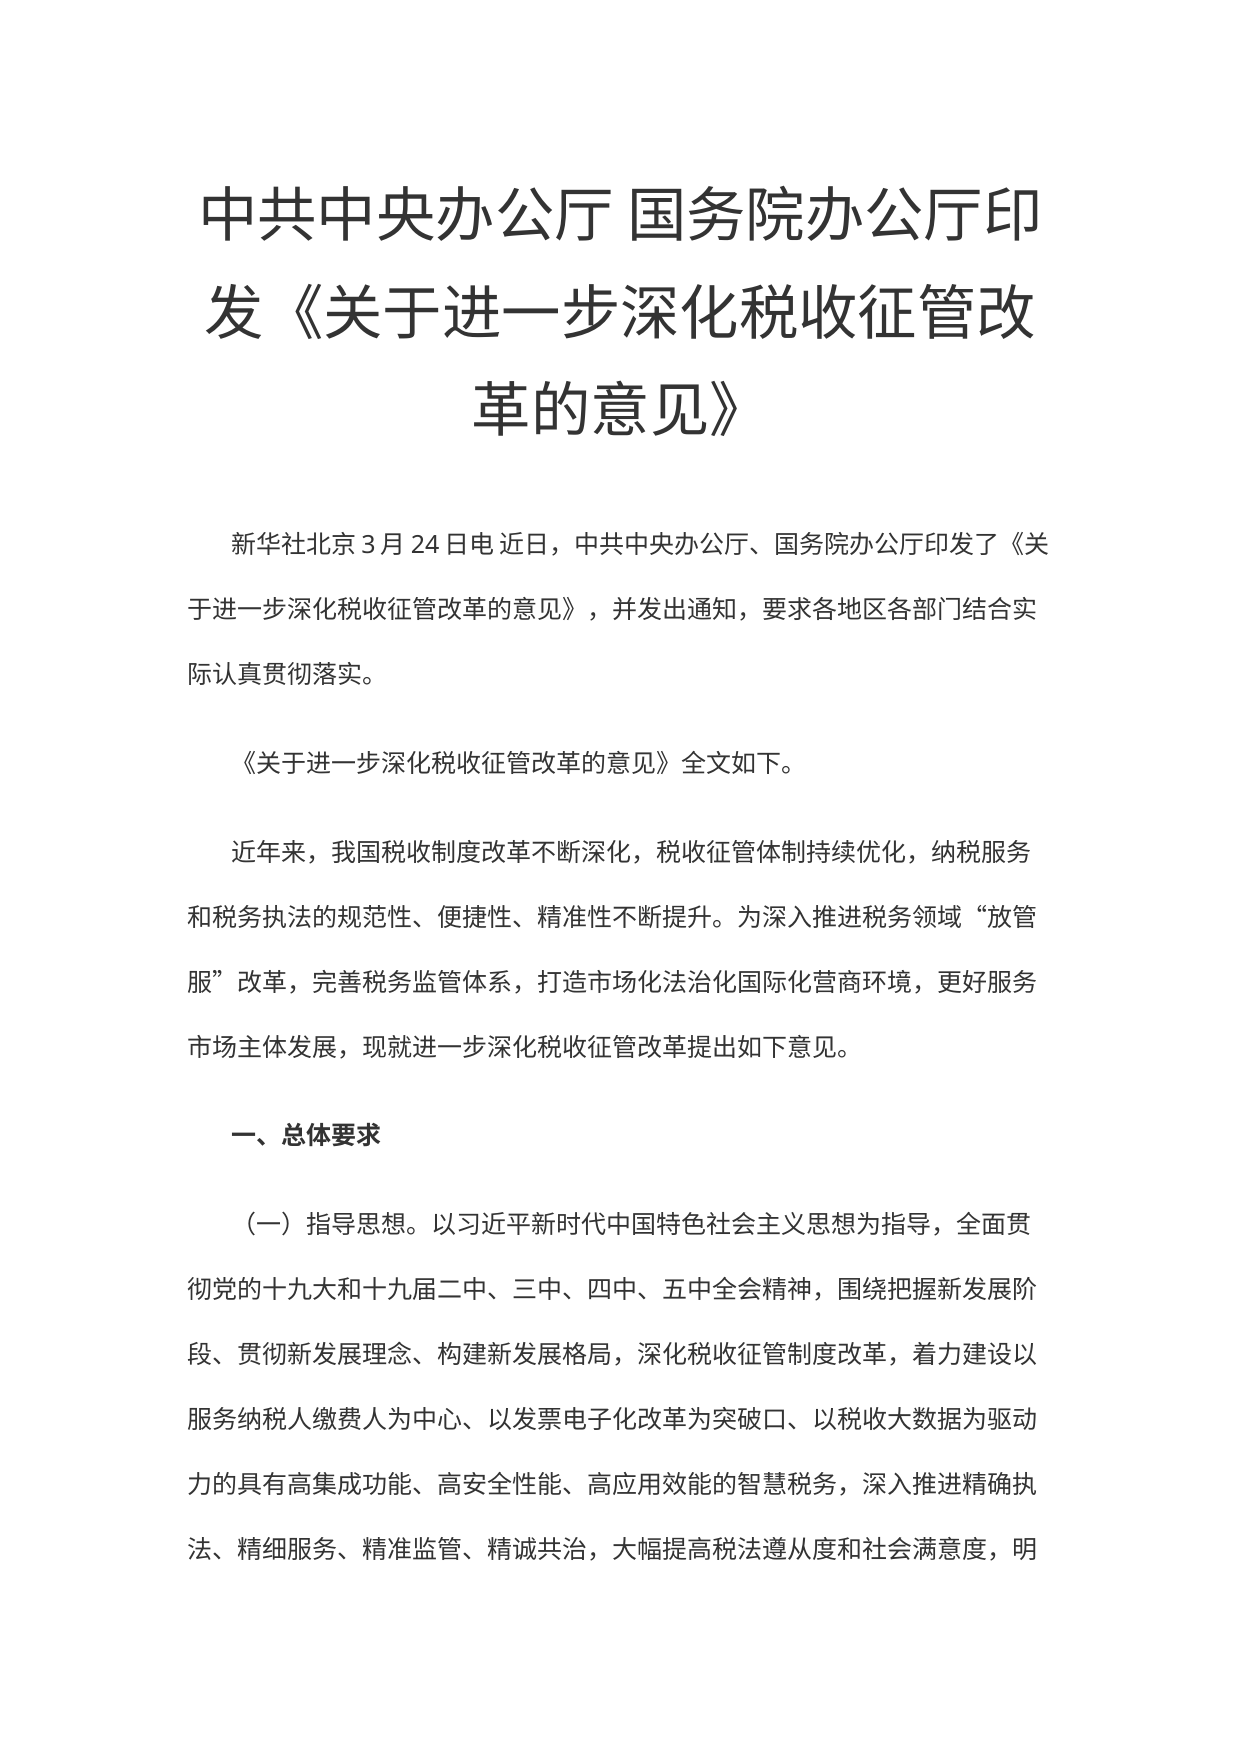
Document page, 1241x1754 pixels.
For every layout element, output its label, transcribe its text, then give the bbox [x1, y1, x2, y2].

subtitle 中共中央办公厅 国务院办公厅印发《关于进一步深化税收征管改革的意见》 [187, 162, 1053, 454]
text 近年来，我国税收制度改革不断深化，税收征管体制持续优化，纳税服务和税务执法的规范性、便捷性、精准性不断提升。为深入推进税务领域“放管服”改革，完善税务监管体系，打造市场化法治化国际化营商环境，更好服务市场主体发展，现就进一步深化税收征管改革提出如下意见。 [187, 818, 1053, 1078]
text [187, 1190, 1053, 1580]
text 新华社北京3月24日电 近日，中共中央办公厅、国务院办公厅印发了《关于进一步深化税收征管改革的意见》，并发出通知，要求各地区各部门结合实际认真贯彻落实。 [187, 511, 1053, 706]
text 一、总体要求 [187, 1101, 1053, 1166]
text 《关于进一步深化税收征管改革的意见》全文如下。 [187, 729, 1053, 794]
